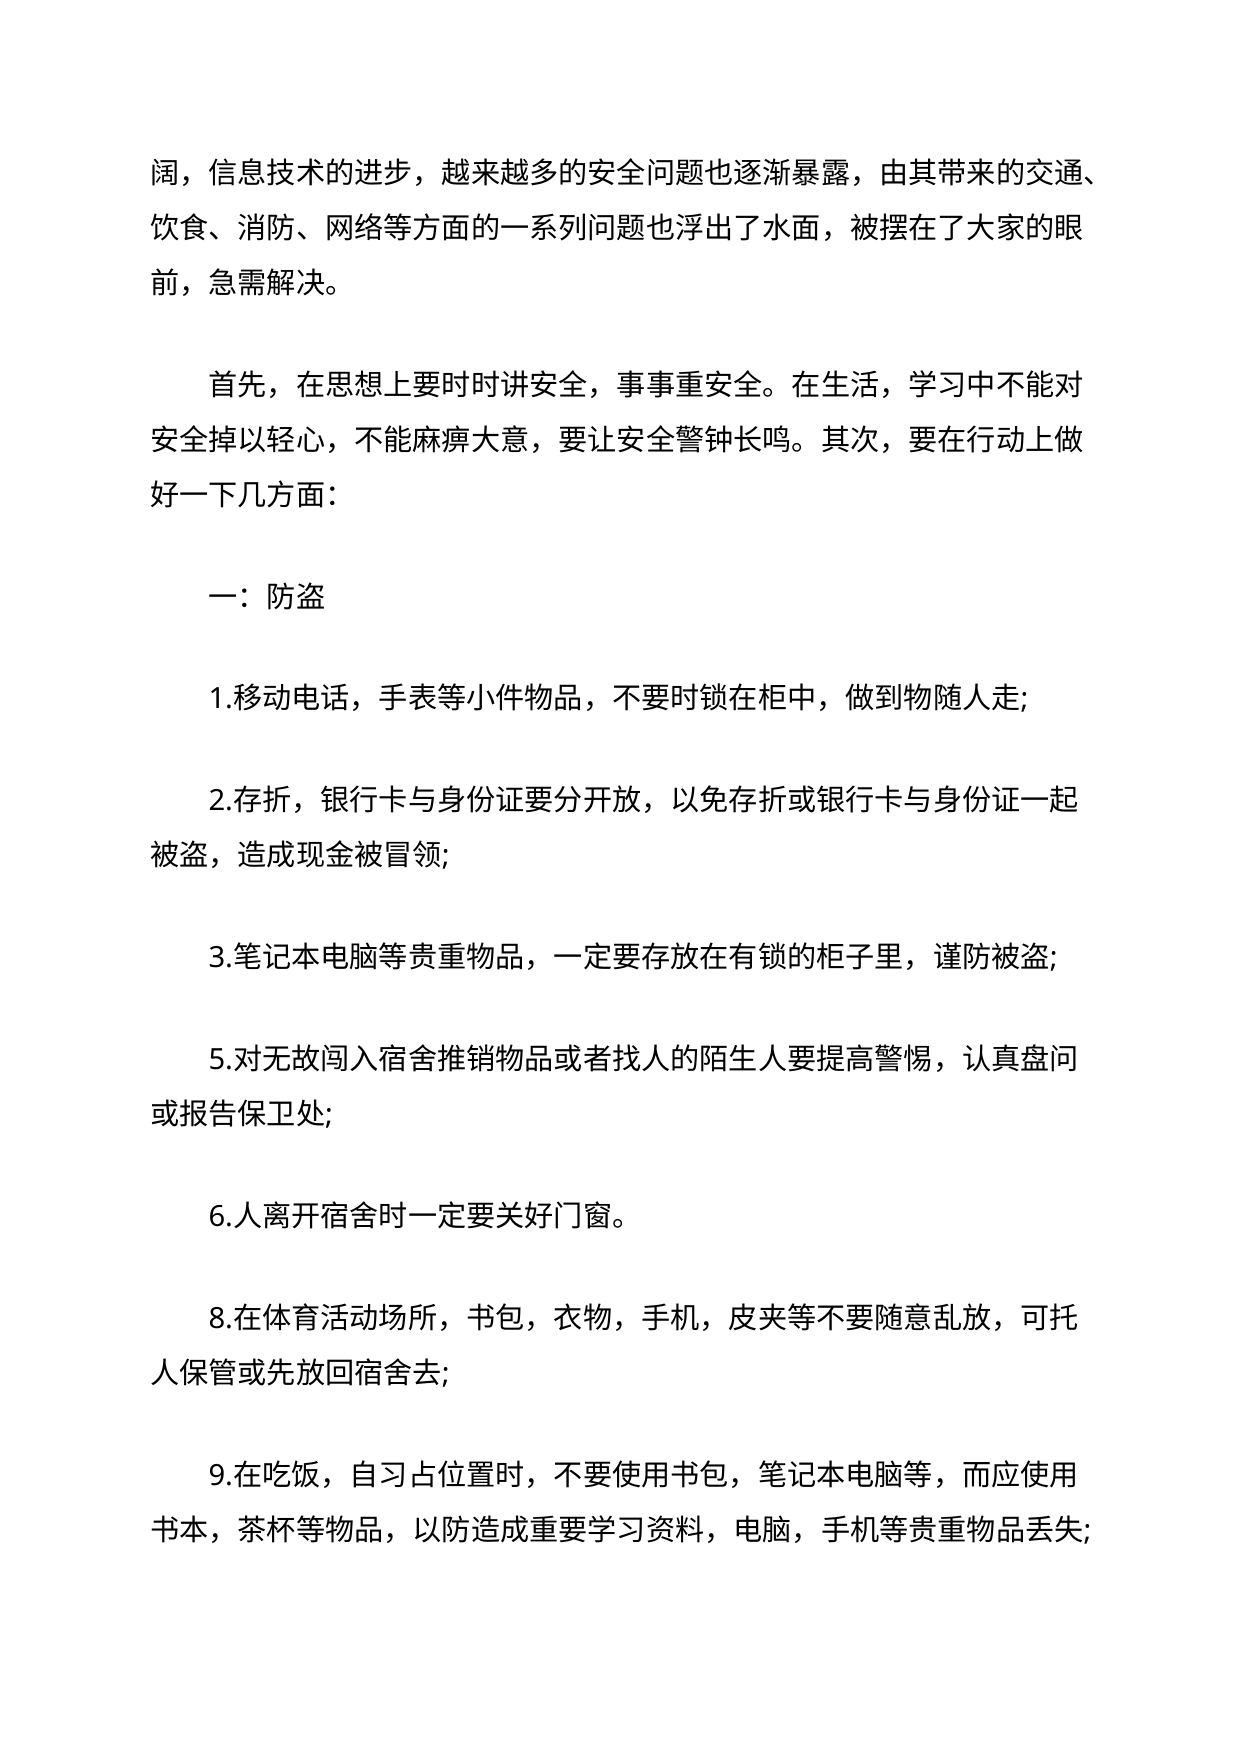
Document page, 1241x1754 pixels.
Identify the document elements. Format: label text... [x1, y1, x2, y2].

text 5.对无故闯入宿舍推销物品或者找人的陌生人要提高警惕，认真盘问或报告保卫处; [150, 1036, 1090, 1133]
text 6.人离开宿舍时一定要关好门窗。 [150, 1193, 1090, 1235]
text 一：防盗 [150, 573, 1090, 615]
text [150, 150, 1090, 302]
text 3.笔记本电脑等贵重物品，一定要存放在有锁的柜子里，谨防被盗; [150, 934, 1090, 976]
text 8.在体育活动场所，书包，衣物，手机，皮夹等不要随意乱放，可托人保管或先放回宿舍去; [150, 1295, 1090, 1392]
text 9.在吃饭，自习占位置时，不要使用书包，笔记本电脑等，而应使用书本，茶杯等物品，以防造成重要学习资料，电脑，手机等贵重物品丢失; [150, 1452, 1090, 1549]
text 1.移动电话，手表等小件物品，不要时锁在柜中，做到物随人走; [150, 675, 1090, 717]
text 2.存折，银行卡与身份证要分开放，以免存折或银行卡与身份证一起被盗，造成现金被冒领; [150, 777, 1090, 874]
text 首先，在思想上要时时讲安全，事事重安全。在生活，学习中不能对安全掉以轻心，不能麻痹大意，要让安全警钟长鸣。其次，要在行动上做好一下几方面： [150, 362, 1090, 514]
